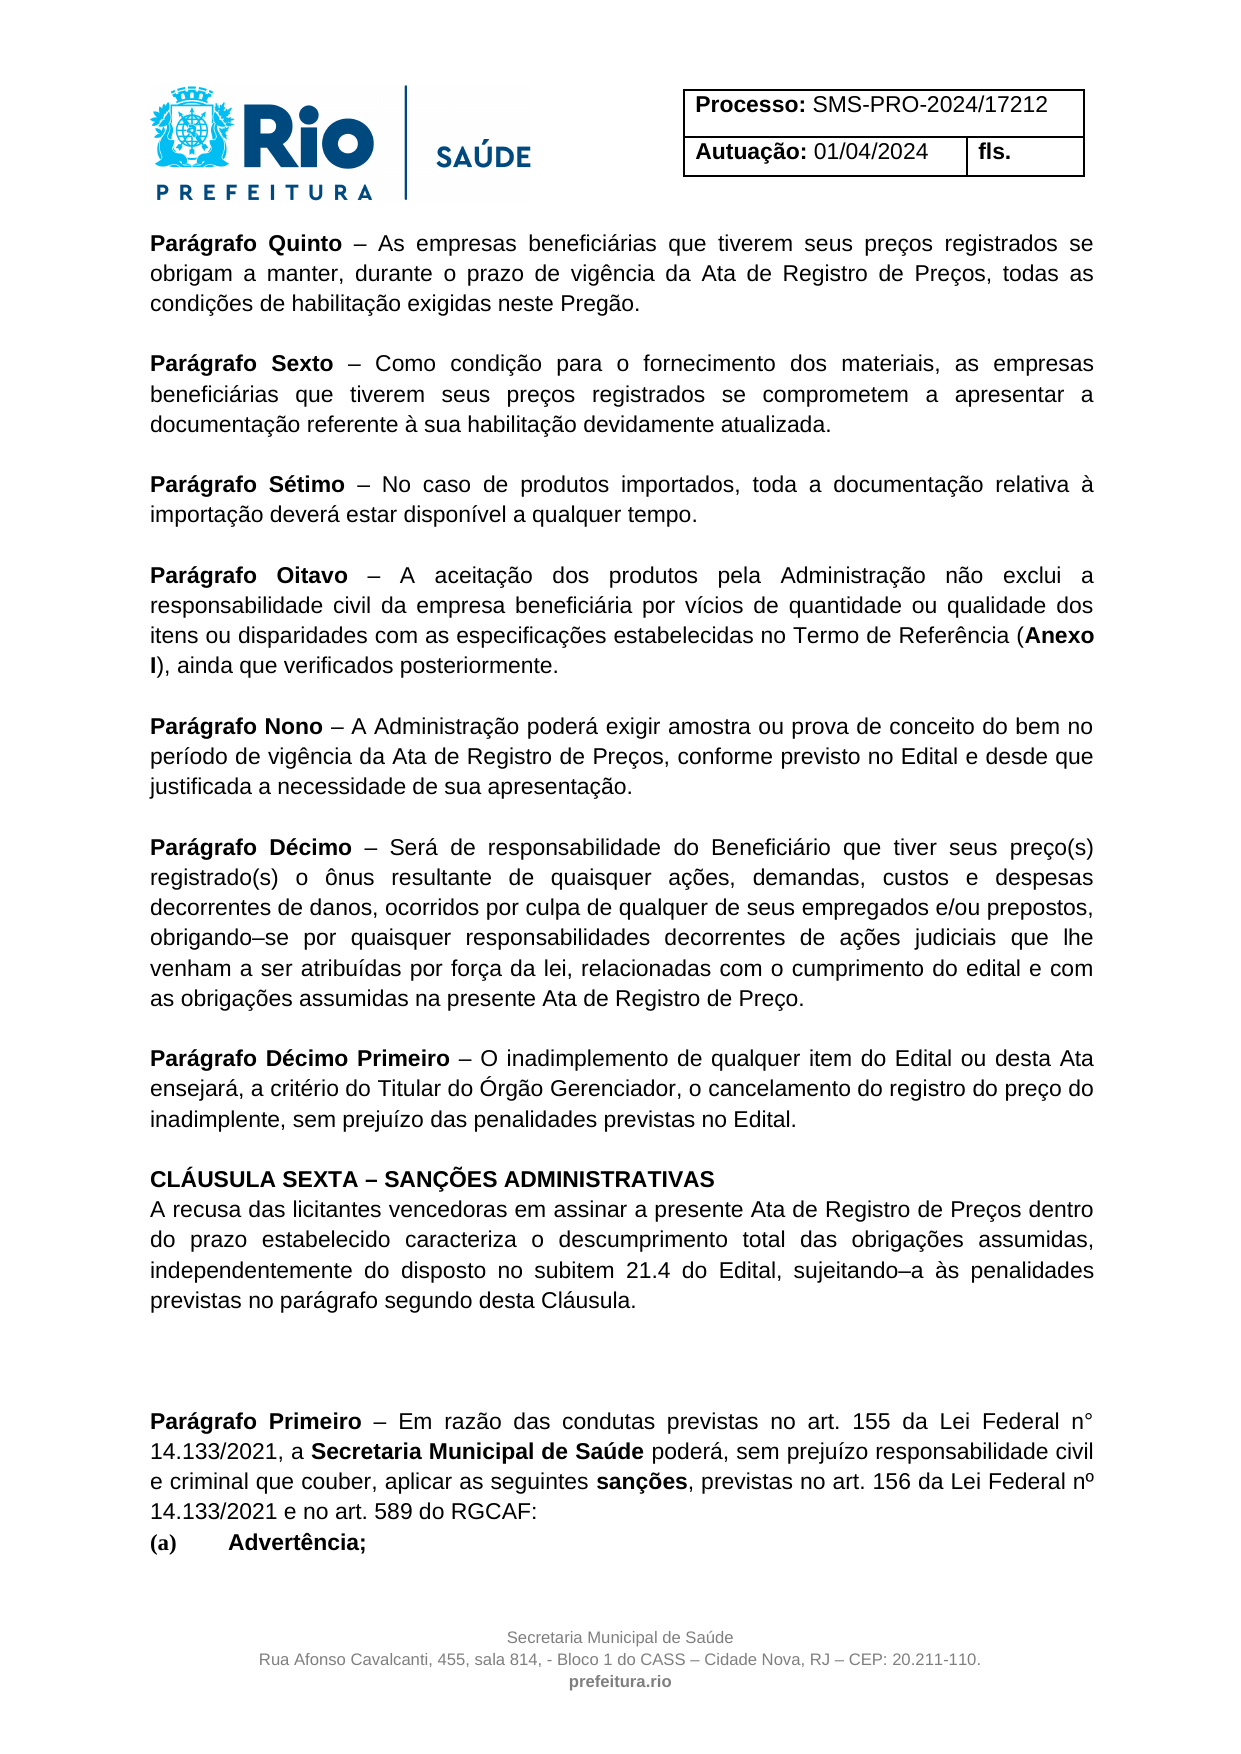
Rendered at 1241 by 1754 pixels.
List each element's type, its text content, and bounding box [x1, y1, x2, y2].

subtitle CLÁUSULA SEXTA – SANÇÕES ADMINISTRATIVAS [150, 1166, 1094, 1192]
text (a) Advertência; [150, 1528, 1094, 1555]
picture [187, 160, 197, 165]
text Parágrafo Quinto – As empresas beneficiárias que tiverem seus preços registrados se obrigam a manter, durante o prazo de vigência da Ata de Registro de Preços, todas as condições de habilitação exigidas neste Pregão. [150, 229, 1094, 316]
text Parágrafo Oitavo – A aceitação dos produtos pela Administração não exclui a responsabilidade civil da empresa beneficiária por vícios de quantidade ou qualidade dos itens ou disparidades com as especificações estabelecidas no Termo de Referência (Anexo I), ainda que verificados posteriormente. [150, 562, 1094, 679]
picture [176, 146, 208, 157]
text Parágrafo Nono – A Administração poderá exigir amostra ou prova de conceito do bem no período de vigência da Ata de Registro de Preços, conforme previsto no Edital e desde que justificada a necessidade de sua apresentação. [150, 713, 1094, 799]
text Parágrafo Décimo Primeiro – O inadimplemento de qualquer item do Edital ou desta Ata ensejará, a critério do Titular do Órgão Gerenciador, o cancelamento do registro do preço do inadimplente, sem prejuízo das penalidades previstas no Edital. [150, 1045, 1094, 1132]
picture [150, 85, 531, 202]
text Parágrafo Sétimo – No caso de produtos importados, toda a documentação relativa à importação deverá estar disponível a qualquer tempo. [150, 471, 1094, 528]
text Parágrafo Décimo – Será de responsabilidade do Beneficiário que tiver seus preço(s) registrado(s) o ônus resultante de quaisquer ações, demandas, custos e despesas decorrentes de danos, ocorridos por culpa de qualquer de seus empregados e/ou prepostos, obrigando–se por quaisquer responsabilidades decorrentes de ações judiciais que lhe venham a ser atribuídas por força da lei, relacionadas com o cumprimento do edital e com as obrigações assumidas na presente Ata de Registro de Preço. [150, 834, 1094, 1011]
text A recusa das licitantes vencedoras em assinar a presente Ata de Registro de Preços dentro do prazo estabelecido caracteriza o descumprimento total das obrigações assumidas, independentemente do disposto no subitem 21.4 do Edital, sujeitando–a às penalidades previstas no parágrafo segundo desta Cláusula. [150, 1196, 1094, 1313]
text Parágrafo Sexto – Como condição para o fornecimento dos materiais, as empresas beneficiárias que tiverem seus preços registrados se comprometem a apresentar a documentação referente à sua habilitação devidamente atualizada. [150, 350, 1094, 437]
picture [171, 107, 213, 149]
text Parágrafo Primeiro – Em razão das condutas previstas no art. 155 da Lei Federal n° 14.133/2021, a Secretaria Municipal de Saúde poderá, sem prejuízo responsabilidade civil e criminal que couber, aplicar as seguintes sanções, previstas no art. 156 da Lei Federal nº 14.133/2021 e no art. 589 do RGCAF: [150, 1408, 1094, 1524]
